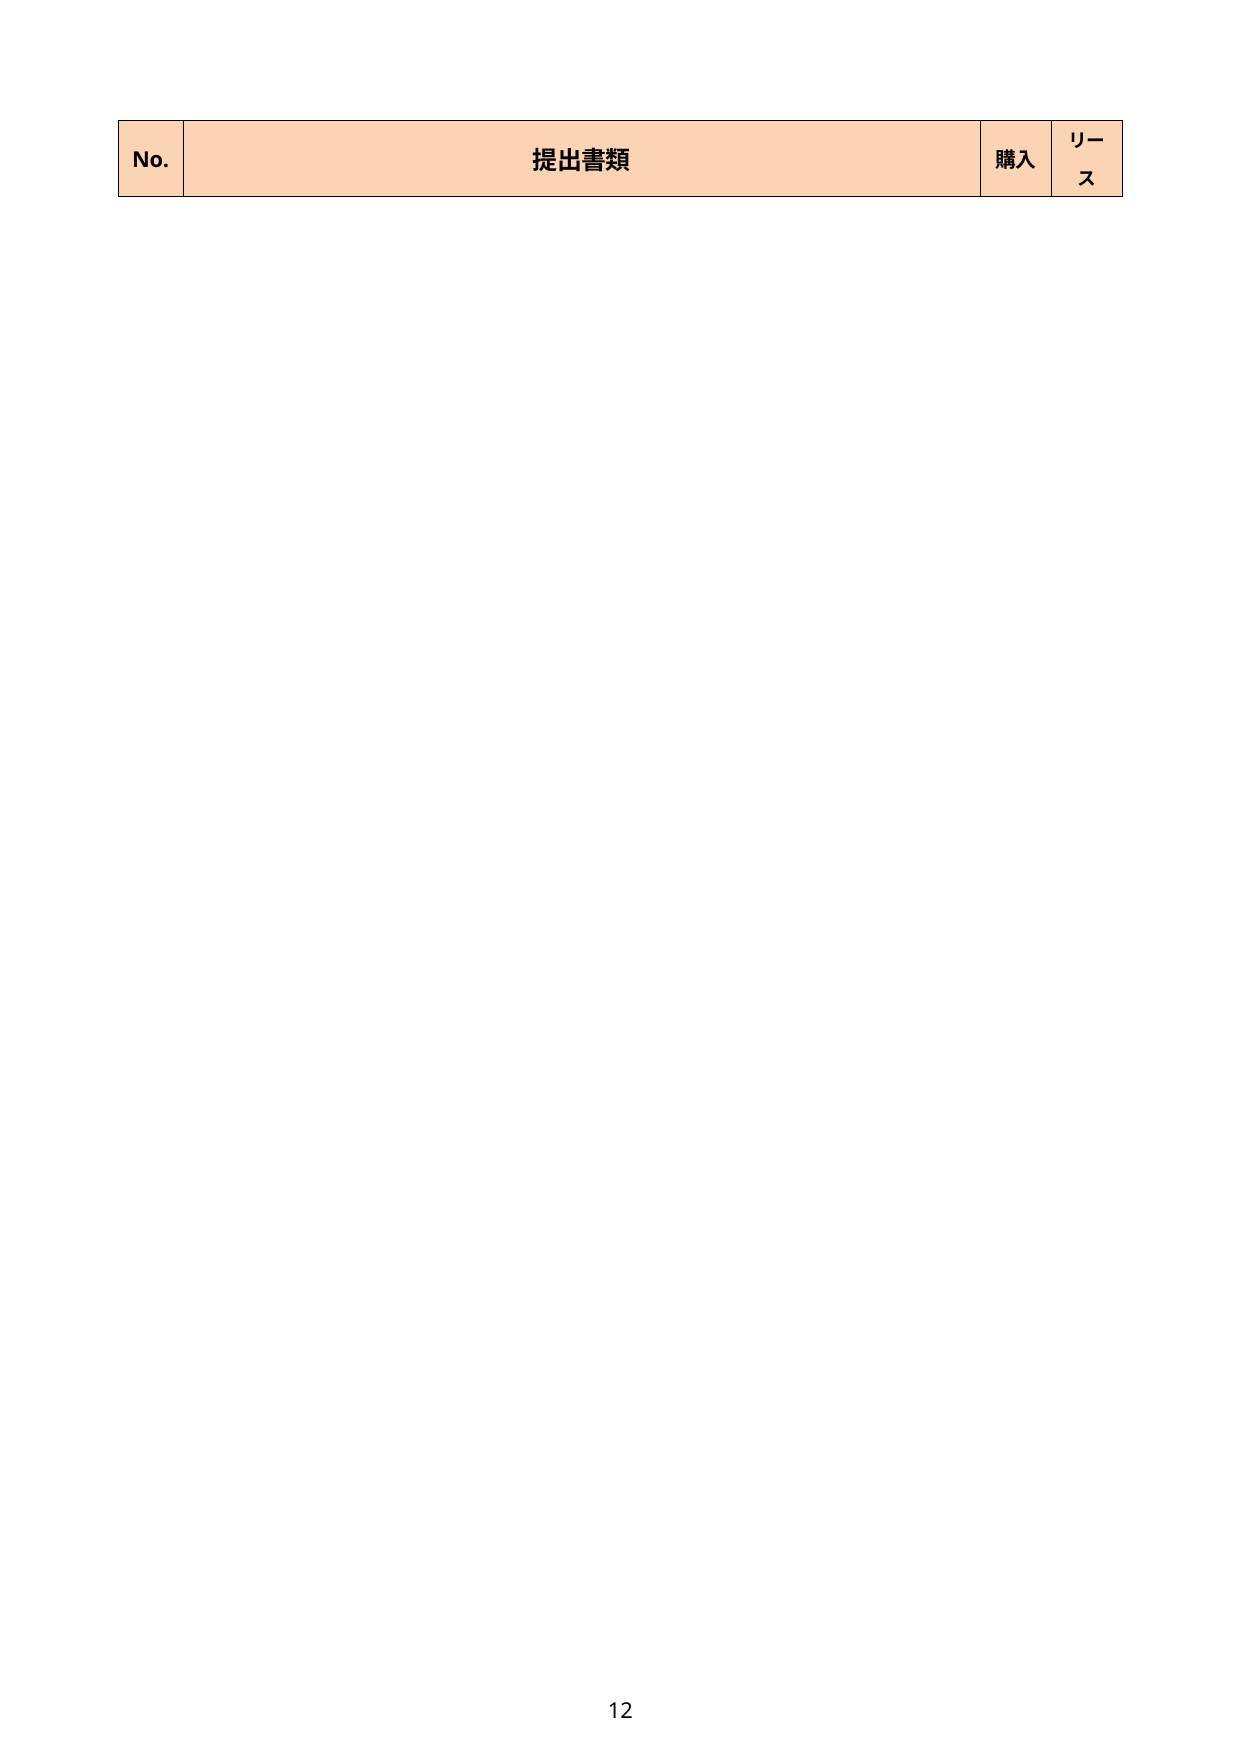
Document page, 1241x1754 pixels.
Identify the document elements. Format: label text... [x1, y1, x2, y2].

table_header リース [1052, 121, 1122, 196]
table_header 提出書類 [184, 121, 980, 196]
table_header 購入 [981, 121, 1051, 196]
table_header No. [119, 121, 183, 196]
